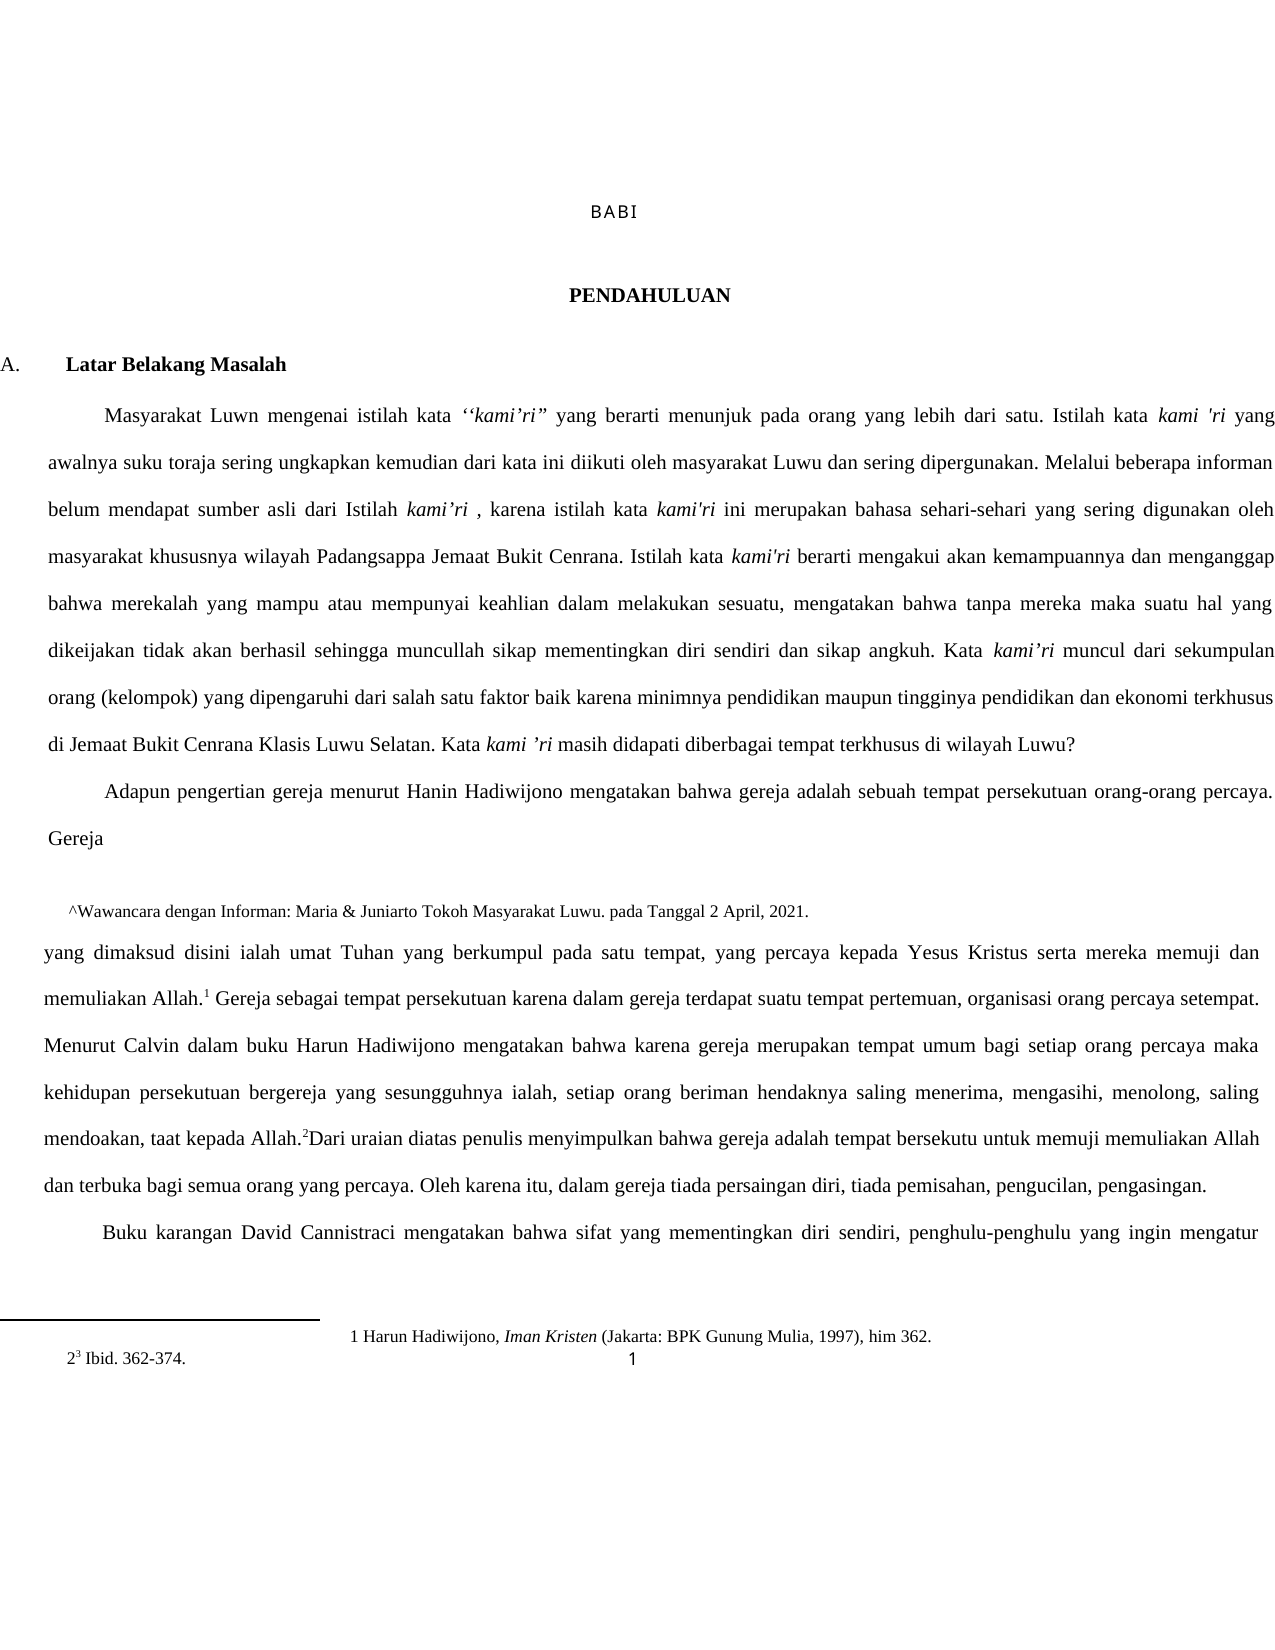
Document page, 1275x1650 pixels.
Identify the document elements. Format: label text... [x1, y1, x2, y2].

text ^Wawancara dengan Informan: Maria & Juniarto Tokoh Masyarakat Luwu. pada Tanggal 2 April, 2021. [0, 900, 1275, 922]
list Latar Belakang Masalah [0, 317, 1275, 385]
text Adapun pengertian gereja menurut Hanin Hadiwijono mengatakan bahwa gereja adalah sebuah tempat persekutuan orang-orang percaya. Gereja [48, 761, 1275, 855]
text Masyarakat Luwn mengenai istilah kata ‘‘kami’ri” yang berarti menunjuk pada orang yang lebih dari satu. Istilah kata kami 'ri yang awalnya suku toraja sering ungkapkan kemudian dari kata ini diikuti oleh masyarakat Luwu dan sering dipergunakan. Melalui beberapa informan belum mendapat sumber asli dari Istilah kami’ri , karena istilah kata kami'ri ini merupakan bahasa sehari-sehari yang sering digunakan oleh masyarakat khususnya wilayah Padangsappa Jemaat Bukit Cenrana. Istilah kata kami'ri berarti mengakui akan kemampuannya dan menganggap bahwa merekalah yang mampu atau mempunyai keahlian dalam melakukan sesuatu, mengatakan bahwa tanpa mereka maka suatu hal yang dikeijakan tidak akan berhasil sehingga muncullah sikap mementingkan diri sendiri dan sikap angkuh. Kata kami’ri muncul dari sekumpulan orang (kelompok) yang dipengaruhi dari salah satu faktor baik karena minimnya pendidikan maupun tingginya pendidikan dan ekonomi terkhusus di Jemaat Bukit Cenrana Klasis Luwu Selatan. Kata kami ’ri masih didapati diberbagai tempat terkhusus di wilayah Luwu? [48, 385, 1275, 761]
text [44, 1202, 1260, 1248]
text yang dimaksud disini ialah umat Tuhan yang berkumpul pada satu tempat, yang percaya kepada Yesus Kristus serta mereka memuji dan memuliakan Allah. Gereja sebagai tempat persekutuan karena dalam gereja terdapat suatu tempat pertemuan, organisasi orang percaya setempat. Menurut Calvin dalam buku Harun Hadiwijono mengatakan bahwa karena gereja merupakan tempat umum bagi setiap orang percaya maka kehidupan persekutuan bergereja yang sesungguhnya ialah, setiap orang beriman hendaknya saling menerima, mengasihi, menolong, saling mendoakan, taat kepada Allah.Dari uraian diatas penulis menyimpulkan bahwa gereja adalah tempat bersekutu untuk memuji memuliakan Allah dan terbuka bagi semua orang yang percaya. Oleh karena itu, dalam gereja tiada persaingan diri, tiada pemisahan, pengucilan, pengasingan. [44, 922, 1260, 1202]
text PENDAHULUAN [25, 248, 1275, 317]
